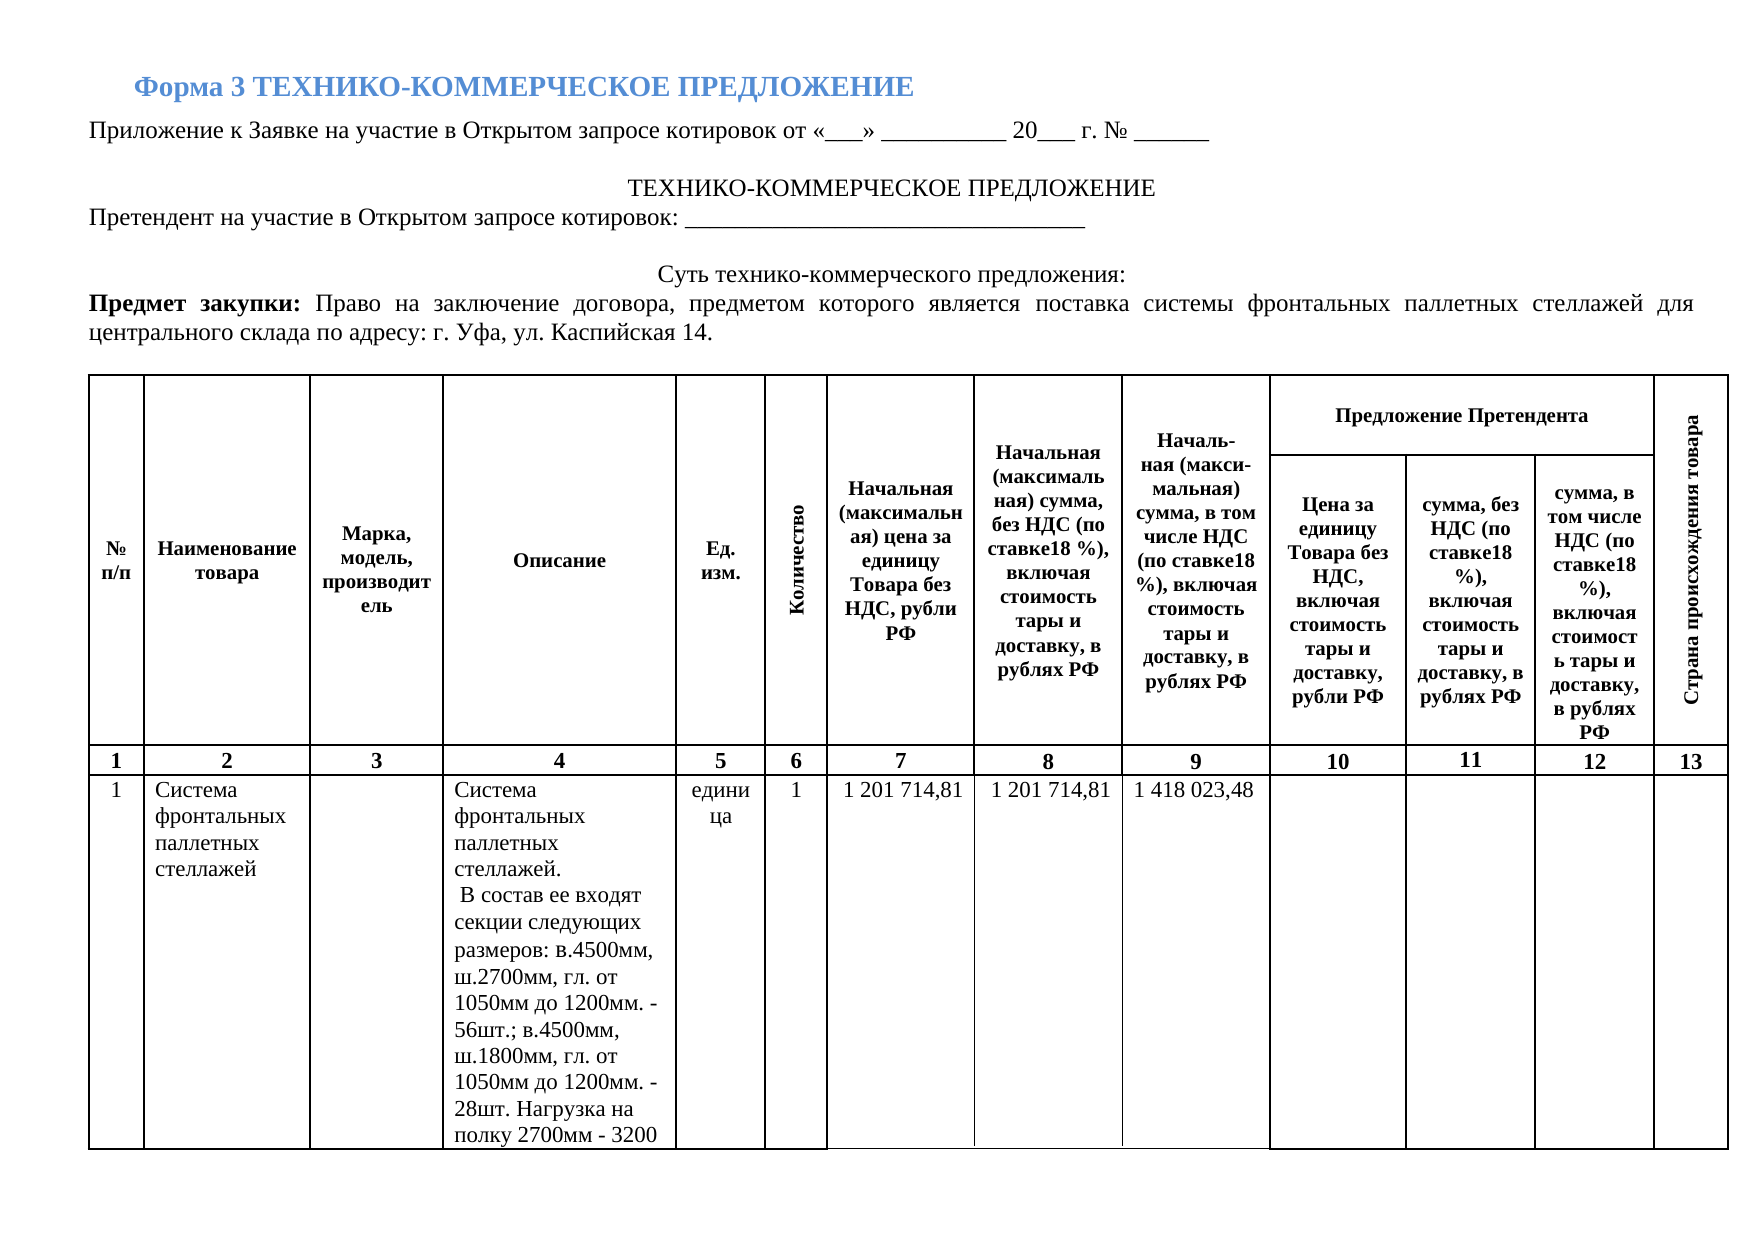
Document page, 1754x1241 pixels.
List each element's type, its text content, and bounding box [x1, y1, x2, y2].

table_cell [1655, 776, 1727, 1147]
table_cell Цена за единицу Товара без НДС, включая стоимость тары и доставку, рубли РФ [1271, 456, 1405, 744]
table_cell 1 201 714,81 [828, 776, 974, 1147]
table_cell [444, 776, 675, 1147]
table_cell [145, 776, 309, 1147]
table_cell 1 [90, 776, 143, 1147]
table_cell 6 [766, 746, 826, 774]
table_header № п/п [90, 376, 143, 744]
table_cell 5 [677, 746, 764, 774]
text Претендент на участие в Открытом запросе котировок: ________________________________ [89, 202, 1695, 230]
text Предмет закупки: Право на заключение договора, предметом которого является поставка системы фронтальных паллетных стеллажей для центрального склада по адресу: г. Уфа, ул. Каспийская 14. [89, 288, 1695, 345]
table_cell 3 [311, 746, 442, 774]
table_header Началь- ная (макси-мальная) сумма, в том числе НДС (по ставке18 %), включая стоимость тары и доставку, в рублях РФ [1123, 376, 1269, 744]
table_header Описание [444, 376, 675, 744]
table_cell 2 [145, 746, 309, 774]
table_cell 10 [1271, 746, 1405, 774]
table_header Начальная (максимальная) цена за единицу Товара без НДС, рубли РФ [828, 376, 973, 744]
table_cell [1271, 776, 1405, 1147]
table_cell 1 [90, 746, 143, 774]
table_cell [311, 776, 442, 1147]
text Суть технико-коммерческого предложения: [89, 259, 1695, 288]
table_header Начальная (максималь ная) сумма, без НДС (по ставке18 %), включая стоимость тары и доставку, в рублях РФ [975, 376, 1121, 744]
table_cell 12 [1536, 746, 1653, 774]
table_cell 13 [1655, 746, 1727, 774]
text ТЕХНИКО-КОММЕРЧЕСКОЕ ПРЕДЛОЖЕНИЕ [89, 173, 1695, 202]
subtitle Форма 3 ТЕХНИКО-КОММЕРЧЕСКОЕ ПРЕДЛОЖЕНИЕ [134, 69, 1695, 103]
table_cell 4 [444, 746, 675, 774]
table_header Предложение Претендента [1271, 376, 1653, 453]
table_header Марка, модель, производитель [311, 376, 442, 744]
table_cell сумма, без НДС (по ставке18 %), включая стоимость тары и доставку, в рублях РФ [1407, 456, 1534, 744]
table_cell 7 [828, 746, 973, 774]
table_cell сумма, в том числе НДС (по ставке18 %), включая стоимость тары и доставку, в рублях РФ [1536, 456, 1653, 744]
table_header Ед. изм. [677, 376, 764, 744]
table_cell [1536, 776, 1653, 1147]
table_cell 1 418 023,48 [1122, 776, 1269, 1147]
table_header Страна происхождения товара [1655, 376, 1727, 744]
table_cell 1 [766, 776, 826, 1147]
text Приложение к Заявке на участие в Открытом запросе котировок от «___» __________ 20___ г. № ______ [89, 115, 1695, 144]
table_header Наименование товара [145, 376, 309, 744]
table_header Количество [766, 376, 826, 744]
table_cell единица [677, 776, 764, 1147]
table_cell 11 [1407, 746, 1534, 774]
table_cell [1407, 776, 1534, 1147]
table_cell 8 [975, 746, 1121, 774]
table_cell 1 201 714,81 [974, 776, 1122, 1147]
table_cell 9 [1123, 746, 1269, 774]
